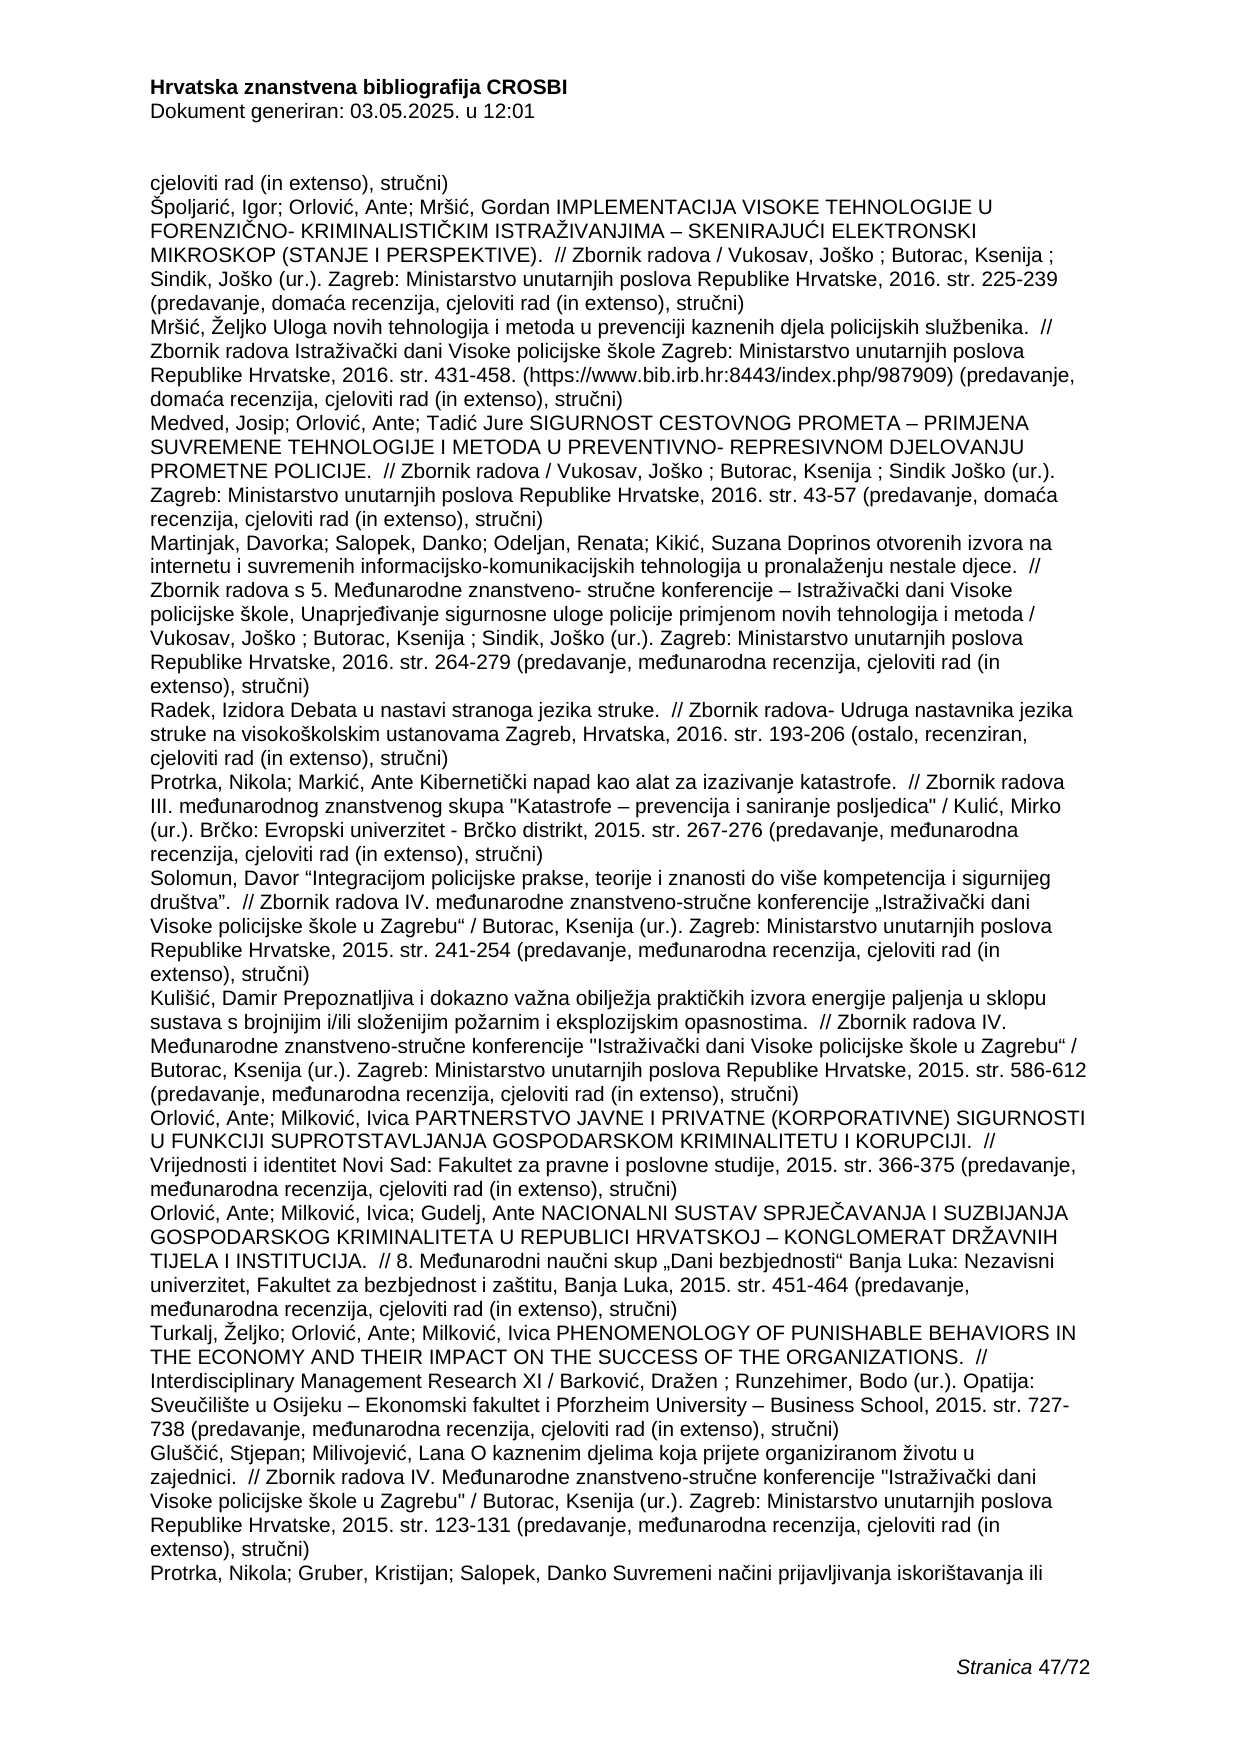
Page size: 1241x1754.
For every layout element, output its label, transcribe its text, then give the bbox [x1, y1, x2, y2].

text Turkalj, Željko; Orlović, Ante; Milković, Ivica [150, 1321, 1090, 1441]
text Gluščić, Stjepan; Milivojević, Lana [150, 1441, 1090, 1561]
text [150, 171, 1090, 195]
text Radek, Izidora [150, 698, 1090, 770]
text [150, 1561, 1090, 1584]
text Solomun, Davor [150, 866, 1090, 986]
text Špoljarić, Igor; Orlović, Ante; Mršić, Gordan [150, 195, 1090, 315]
text Protrka, Nikola; Markić, Ante [150, 770, 1090, 866]
text Medved, Josip; Orlović, Ante; Tadić Jure [150, 411, 1090, 530]
text Martinjak, Davorka; Salopek, Danko; Odeljan, Renata; Kikić, Suzana [150, 530, 1090, 698]
text Orlović, Ante; Milković, Ivica; Gudelj, Ante [150, 1201, 1090, 1321]
text Orlović, Ante; Milković, Ivica [150, 1105, 1090, 1201]
text Mršić, Željko [150, 315, 1090, 411]
text Kulišić, Damir [150, 986, 1090, 1105]
